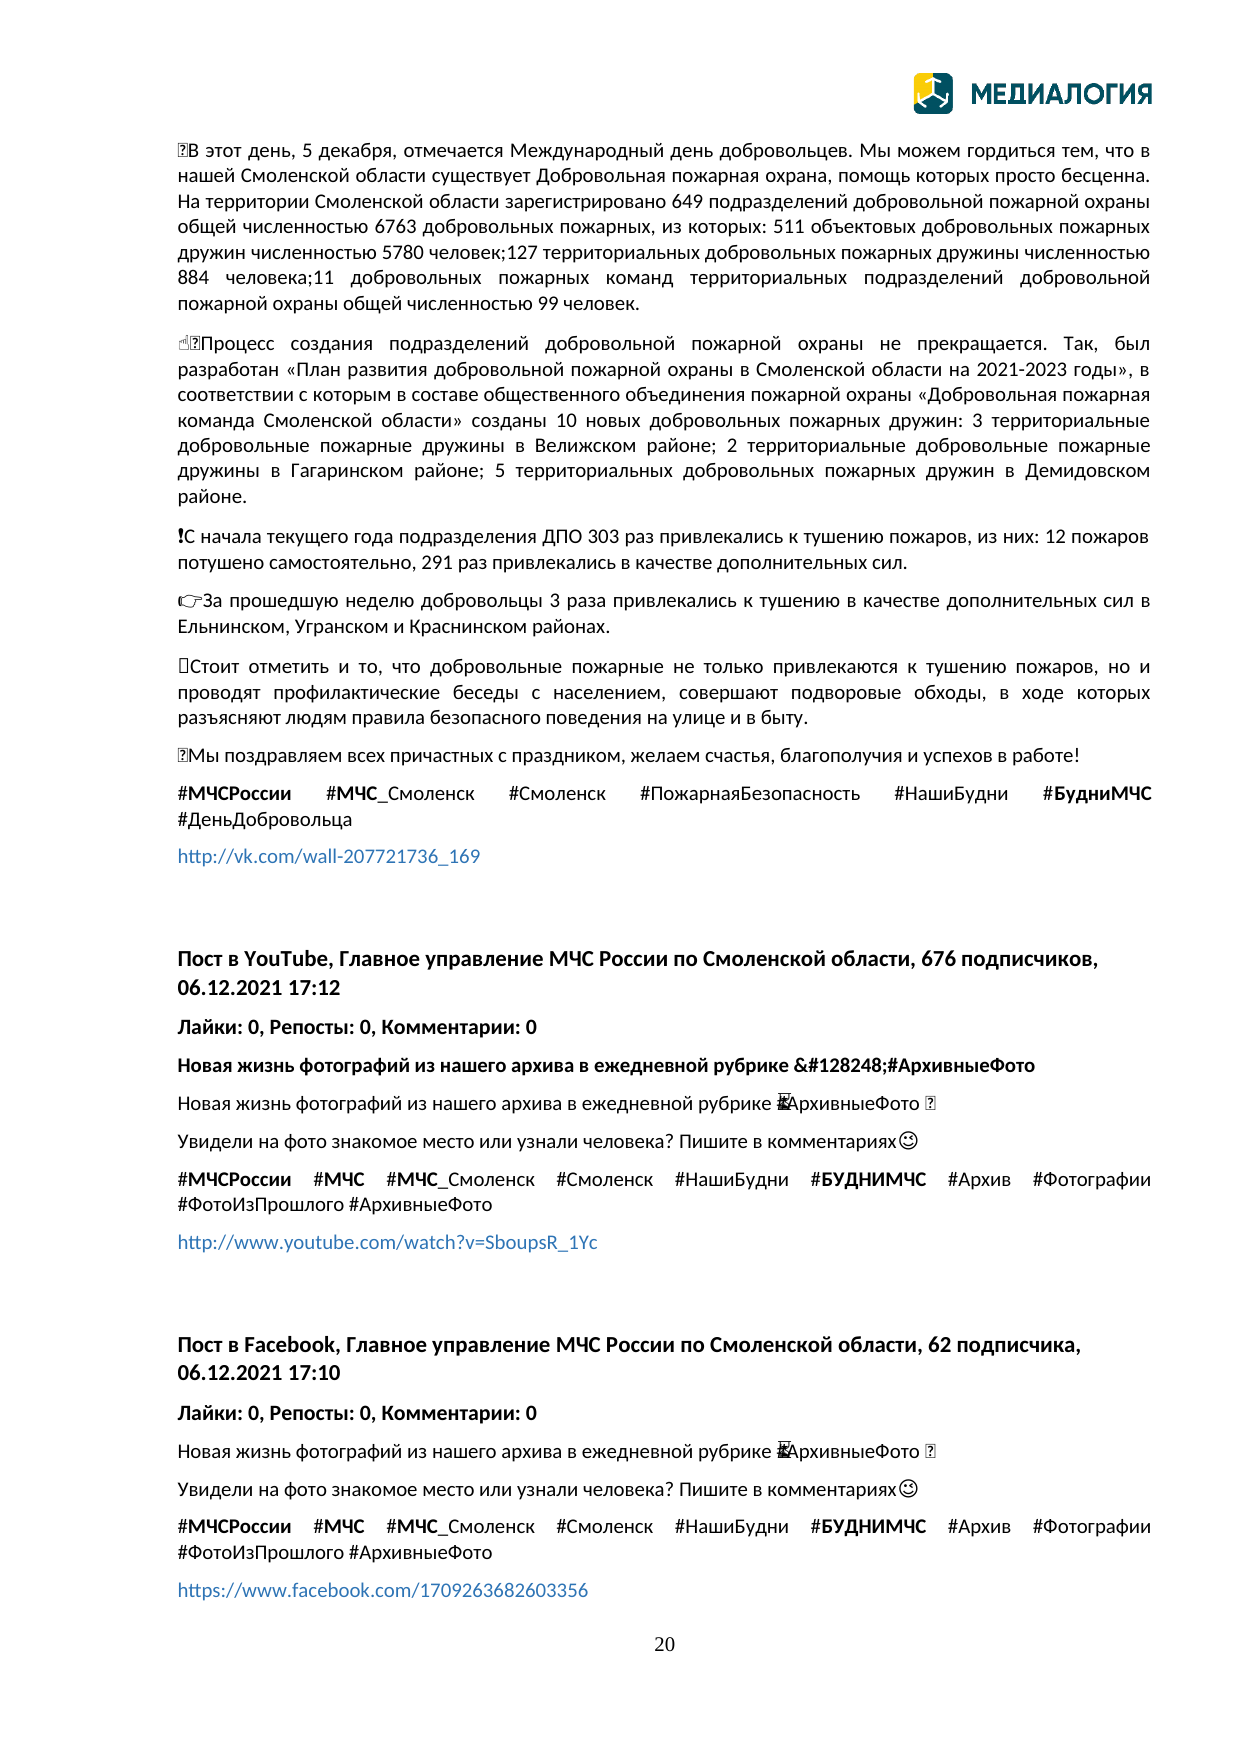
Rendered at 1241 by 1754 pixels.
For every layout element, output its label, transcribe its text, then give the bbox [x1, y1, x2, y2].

text Новая жизнь фотографий из нашего архива в ежедневной рубрике 📸#АрхивныеФото ⏳ [177, 1090, 1152, 1116]
text Пост в Facebook, Главное управление МЧС России по Смоленской области, 62 подписчика, 06.12.2021 17:10 [177, 1330, 1152, 1386]
text #МЧСРоссии #МЧС #МЧС_Смоленск #Смоленск #НашиБудни #БУДНИМЧС #Архив #Фотографии #ФотоИзПрошлого #АрхивныеФото [177, 1166, 1152, 1217]
text Увидели на фото знакомое место или узнали человека? Пишите в комментариях😉 [177, 1476, 1152, 1501]
picture [913, 73, 1152, 114]
text Новая жизнь фотографий из нашего архива в ежедневной рубрике &#128248;#АрхивныеФото [177, 1052, 1152, 1078]
text ✅Стоит отметить и то, что добровольные пожарные не только привлекаются к тушению пожаров, но и проводят профилактические беседы с населением, совершают подворовые обходы, в ходе которых разъясняют людям правила безопасного поведения на улице и в быту. [177, 651, 1152, 730]
text Лайки: 0, Репосты: 0, Комментарии: 0 [177, 1399, 1152, 1425]
text #МЧСРоссии #МЧС_Смоленск #Смоленск #ПожарнаяБезопасность #НашиБудни #БудниМЧС #ДеньДобровольца [177, 780, 1152, 831]
text ☝🏻Процесс создания подразделений добровольной пожарной охраны не прекращается. Так, был разработан «План развития добровольной пожарной охраны в Смоленской области на 2021-2023 годы», в соответствии с которым в составе общественного объединения пожарной охраны «Добровольная пожарная команда Смоленской области» созданы 10 новых добровольных пожарных дружин: 3 территориальные добровольные пожарные дружины в Велижском районе; 2 территориальные добровольные пожарные дружины в Гагаринском районе; 5 территориальных добровольных пожарных дружин в Демидовском районе. [177, 328, 1152, 508]
text ❗С начала текущего года подразделения ДПО 303 раз привлекались к тушению пожаров, из них: 12 пожаров потушено самостоятельно, 291 раз привлекались в качестве дополнительных сил. [177, 521, 1152, 575]
text http://www.youtube.com/watch?v=SboupsR_1Yc [177, 1229, 1152, 1255]
text https://www.facebook.com/1709263682603356 [177, 1577, 1152, 1602]
text 👉🏻За прошедшую неделю добровольцы 3 раза привлекались к тушению в качестве дополнительных сил в Ельнинском, Угранском и Краснинском районах. [177, 587, 1152, 638]
text http://vk.com/wall-207721736_169 [177, 844, 1152, 869]
text Лайки: 0, Репосты: 0, Комментарии: 0 [177, 1013, 1152, 1040]
text #МЧСРоссии #МЧС #МЧС_Смоленск #Смоленск #НашиБудни #БУДНИМЧС #Архив #Фотографии #ФотоИзПрошлого #АрхивныеФото [177, 1514, 1152, 1564]
text 📆В этот день, 5 декабря, отмечается Международный день добровольцев. Мы можем гордиться тем, что в нашей Смоленской области существует Добровольная пожарная охрана, помощь которых просто бесценна. На территории Смоленской области зарегистрировано 649 подразделений добровольной пожарной охраны общей численностью 6763 добровольных пожарных, из которых: 511 объектовых добровольных пожарных дружин численностью 5780 человек;127 территориальных добровольных пожарных дружины численностью 884 человека;11 добровольных пожарных команд территориальных подразделений добровольной пожарной охраны общей численностью 99 человек. [177, 137, 1152, 315]
text Увидели на фото знакомое место или узнали человека? Пишите в комментариях😉 [177, 1128, 1152, 1153]
text Пост в YouTube, Главное управление МЧС России по Смоленской области, 676 подписчиков, 06.12.2021 17:12 [177, 944, 1152, 1001]
text Новая жизнь фотографий из нашего архива в ежедневной рубрике 📸#АрхивныеФото ⏳ [177, 1438, 1152, 1463]
text 🎊Мы поздравляем всех причастных с праздником, желаем счастья, благополучия и успехов в работе! [177, 742, 1152, 768]
